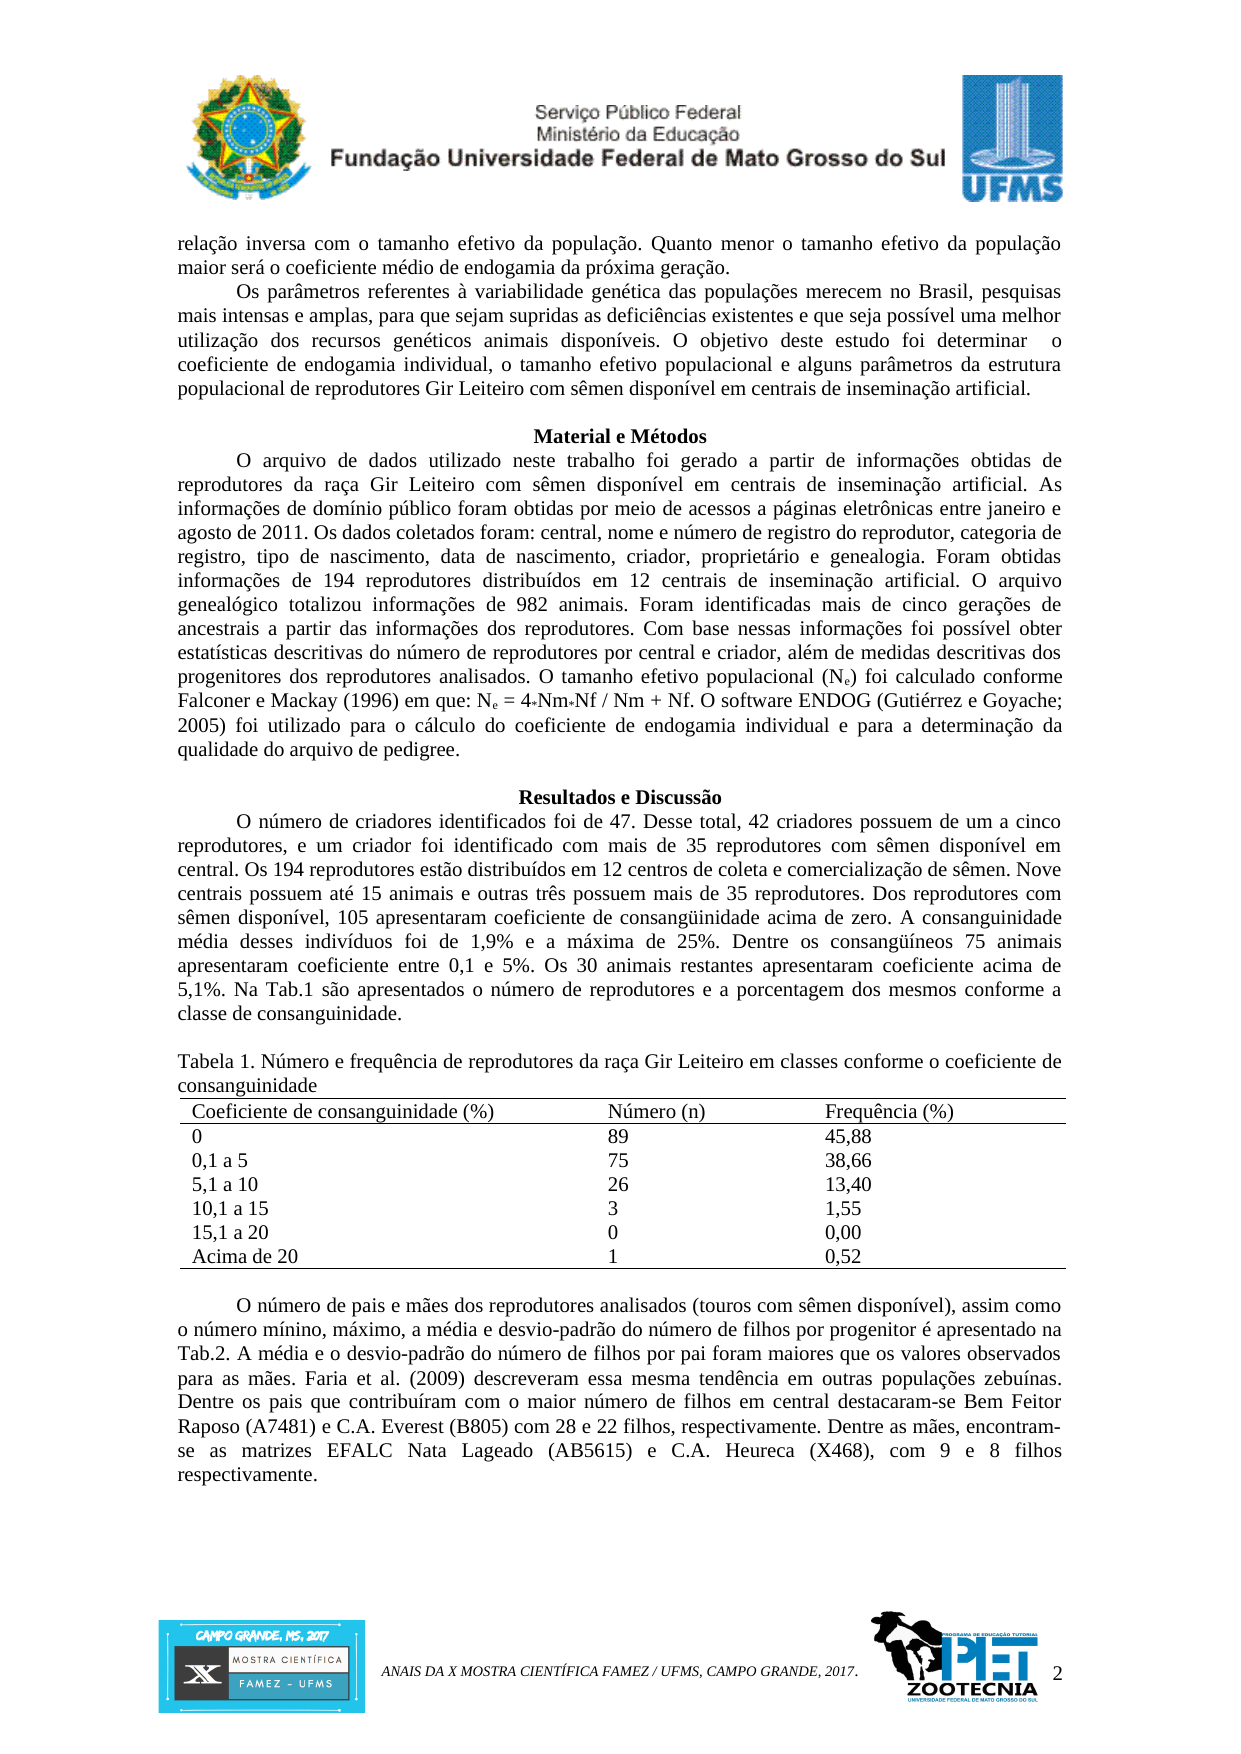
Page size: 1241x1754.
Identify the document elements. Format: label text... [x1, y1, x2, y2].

table_cell 75 [596, 1148, 813, 1172]
text O número de pais e mães dos reprodutores analisados (touros com sêmen disponível), assim como o número mínino, máximo, a média e desvio-padrão do número de filhos por progenitor é apresentado na Tab.2. A média e o desvio-padrão do número de filhos por pai foram maiores que os valores observados para as mães. Faria et al. (2009) descreveram essa mesma tendência em outras populações zebuínas. Dentre os pais que contribuíram com o maior número de filhos em central destacaram-se Bem Feitor Raposo (A7481) e C.A. Everest (B805) com 28 e 22 filhos, respectivamente. Dentre as mães, encontram- se as matrizes EFALC Nata Lageado (AB5615) e C.A. Heureca (X468), com 9 e 8 filhos respectivamente. [177, 1293, 1063, 1486]
table_cell 38,66 [814, 1148, 1066, 1172]
text Resultados e Discussão [177, 785, 1063, 809]
table_cell 5,1 a 10 [180, 1172, 596, 1196]
table_header Número (n) [596, 1099, 813, 1123]
text Os parâmetros referentes à variabilidade genética das populações merecem no Brasil, pesquisas mais intensas e amplas, para que sejam supridas as deficiências existentes e que seja possível uma melhor utilização dos recursos genéticos animais disponíveis. O objetivo deste estudo foi determinar o coeficiente de endogamia individual, o tamanho efetivo populacional e alguns parâmetros da estrutura populacional de reprodutores Gir Leiteiro com sêmen disponível em centrais de inseminação artificial. [177, 279, 1063, 400]
table_cell 3 [596, 1196, 813, 1220]
table_cell 0,52 [814, 1244, 1066, 1268]
table_cell 89 [596, 1124, 813, 1148]
text O arquivo de dados utilizado neste trabalho foi gerado a partir de informações obtidas de reprodutores da raça Gir Leiteiro com sêmen disponível em centrais de inseminação artificial. As informações de domínio público foram obtidas por meio de acessos a páginas eletrônicas entre janeiro e agosto de 2011. Os dados coletados foram: central, nome e número de registro do reprodutor, categoria de registro, tipo de nascimento, data de nascimento, criador, proprietário e genealogia. Foram obtidas informações de 194 reprodutores distribuídos em 12 centrais de inseminação artificial. O arquivo genealógico totalizou informações de 982 animais. Foram identificadas mais de cinco gerações de ancestrais a partir das informações dos reprodutores. Com base nessas informações foi possível obter estatísticas descritivas do número de reprodutores por central e criador, além de medidas descritivas dos progenitores dos reprodutores analisados. O tamanho efetivo populacional (Ne) foi calculado conforme Falconer e Mackay (1996) em que: Ne = 4*Nm*Nf / Nm + Nf. O software ENDOG (Gutiérrez e Goyache; 2005) foi utilizado para o cálculo do coeficiente de endogamia individual e para a determinação da qualidade do arquivo de pedigree. [177, 448, 1063, 761]
table_cell 0,1 a 5 [180, 1148, 596, 1172]
table_cell 13,40 [814, 1172, 1066, 1196]
table_cell 10,1 a 15 [180, 1196, 596, 1220]
table_cell 0 [180, 1124, 596, 1148]
table_cell 0 [596, 1220, 813, 1244]
picture [871, 1608, 1040, 1703]
text Material e Métodos [177, 424, 1063, 448]
text Tabela 1. Número e frequência de reprodutores da raça Gir Leiteiro em classes conforme o coeficiente de consanguinidade [177, 1049, 1063, 1097]
table_cell 26 [596, 1172, 813, 1196]
table_cell 1,55 [814, 1196, 1066, 1220]
text O número de criadores identificados foi de 47. Desse total, 42 criadores possuem de um a cinco reprodutores, e um criador foi identificado com mais de 35 reprodutores com sêmen disponível em central. Os 194 reprodutores estão distribuídos em 12 centros de coleta e comercialização de sêmen. Nove centrais possuem até 15 animais e outras três possuem mais de 35 reprodutores. Dos reprodutores com sêmen disponível, 105 apresentaram coeficiente de consangüinidade acima de zero. A consanguinidade média desses indivíduos foi de 1,9% e a máxima de 25%. Dentre os consangüíneos 75 animais apresentaram coeficiente entre 0,1 e 5%. Os 30 animais restantes apresentaram coeficiente acima de 5,1%. Na Tab.1 são apresentados o número de reprodutores e a porcentagem dos mesmos conforme a classe de consanguinidade. [177, 809, 1063, 1025]
table_cell Acima de 20 [180, 1244, 596, 1268]
picture [961, 75, 1063, 202]
table_header Coeficiente de consanguinidade (%) [180, 1099, 596, 1123]
picture [158, 1620, 366, 1713]
picture [186, 75, 312, 200]
table_cell 45,88 [814, 1124, 1066, 1148]
picture [330, 105, 945, 171]
table_cell 1 [596, 1244, 813, 1268]
table_cell 15,1 a 20 [180, 1220, 596, 1244]
table_header Frequência (%) [814, 1099, 1066, 1123]
table_cell 0,00 [814, 1220, 1066, 1244]
